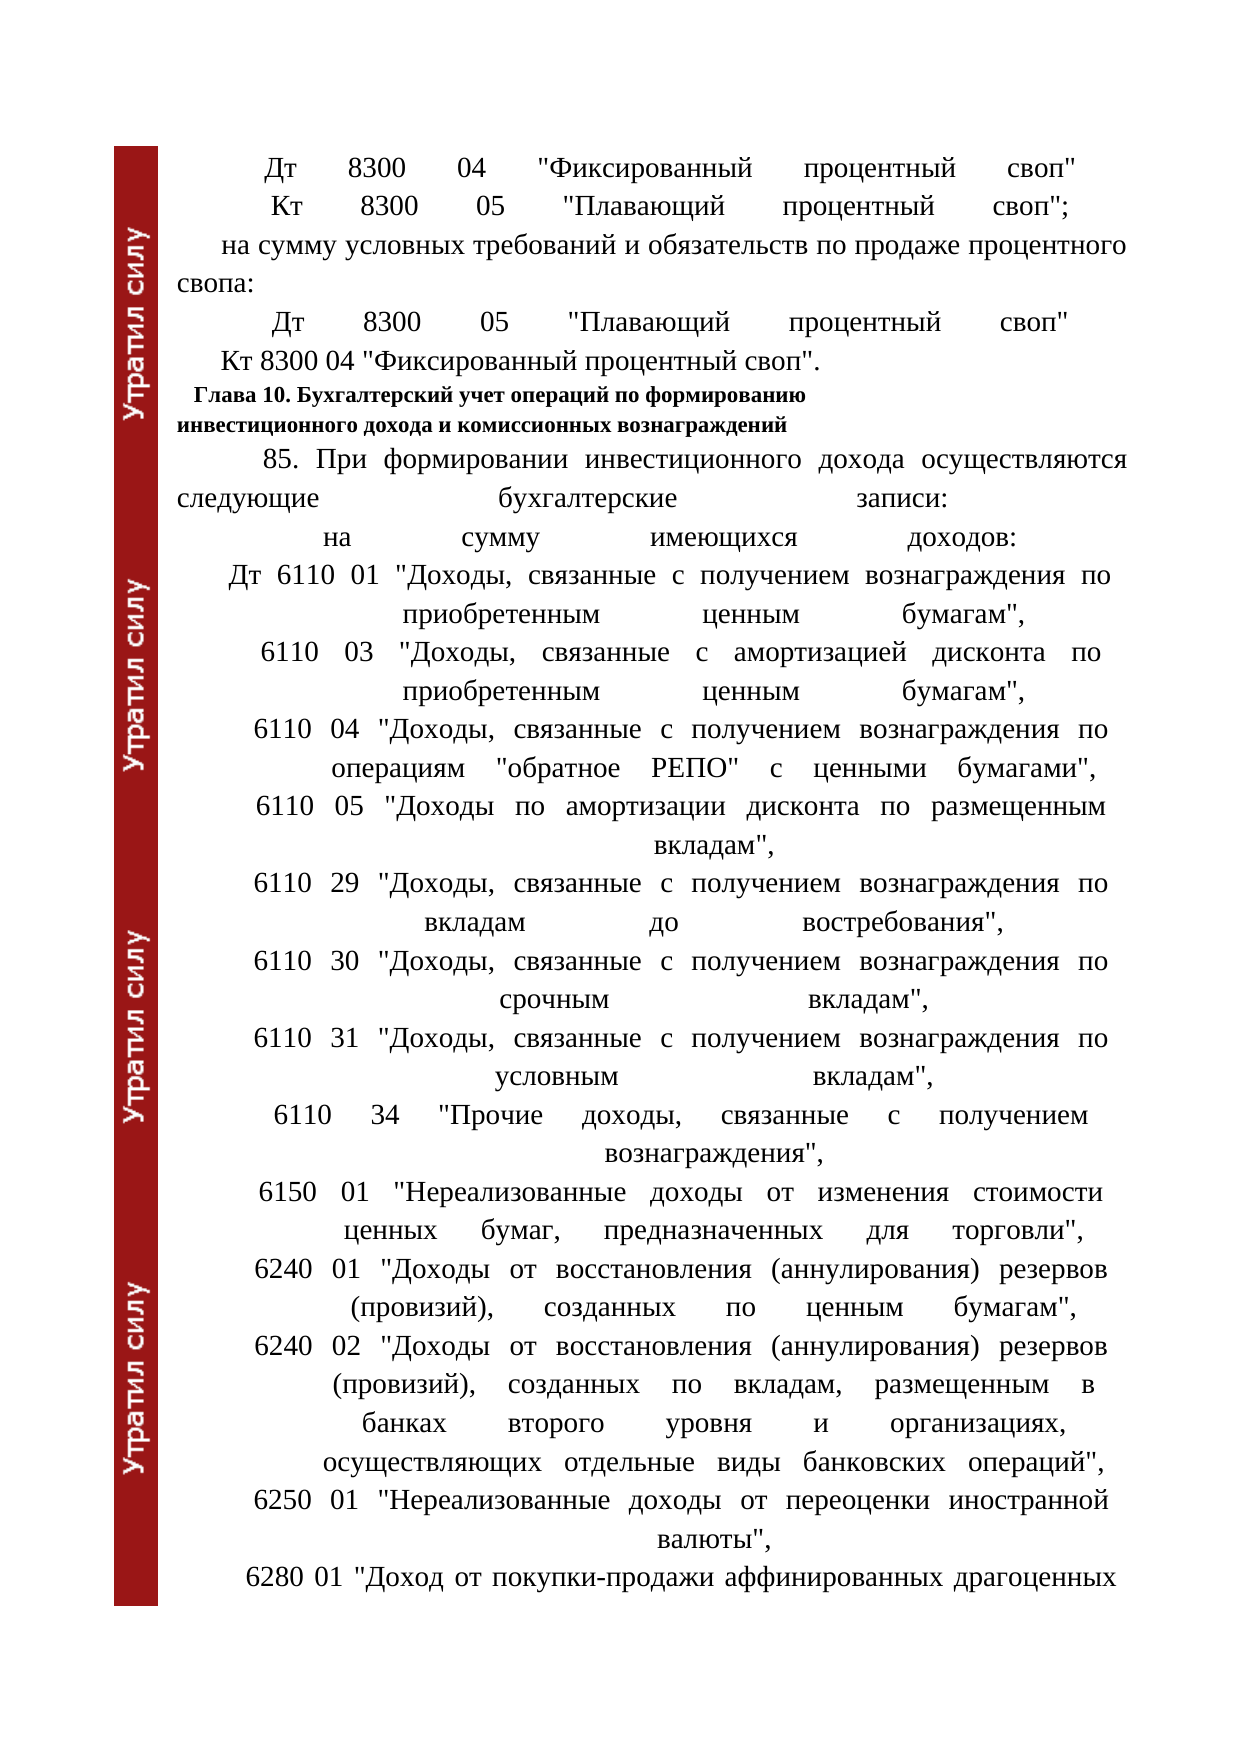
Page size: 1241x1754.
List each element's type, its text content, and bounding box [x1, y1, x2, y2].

picture [114, 1593, 158, 1606]
picture [114, 146, 158, 150]
picture [114, 438, 158, 442]
text Глава 10. Бухгалтерский учет операций по формированию инвестиционного дохода и комиссионных вознаграждений [112, 381, 1128, 438]
picture [114, 376, 158, 381]
